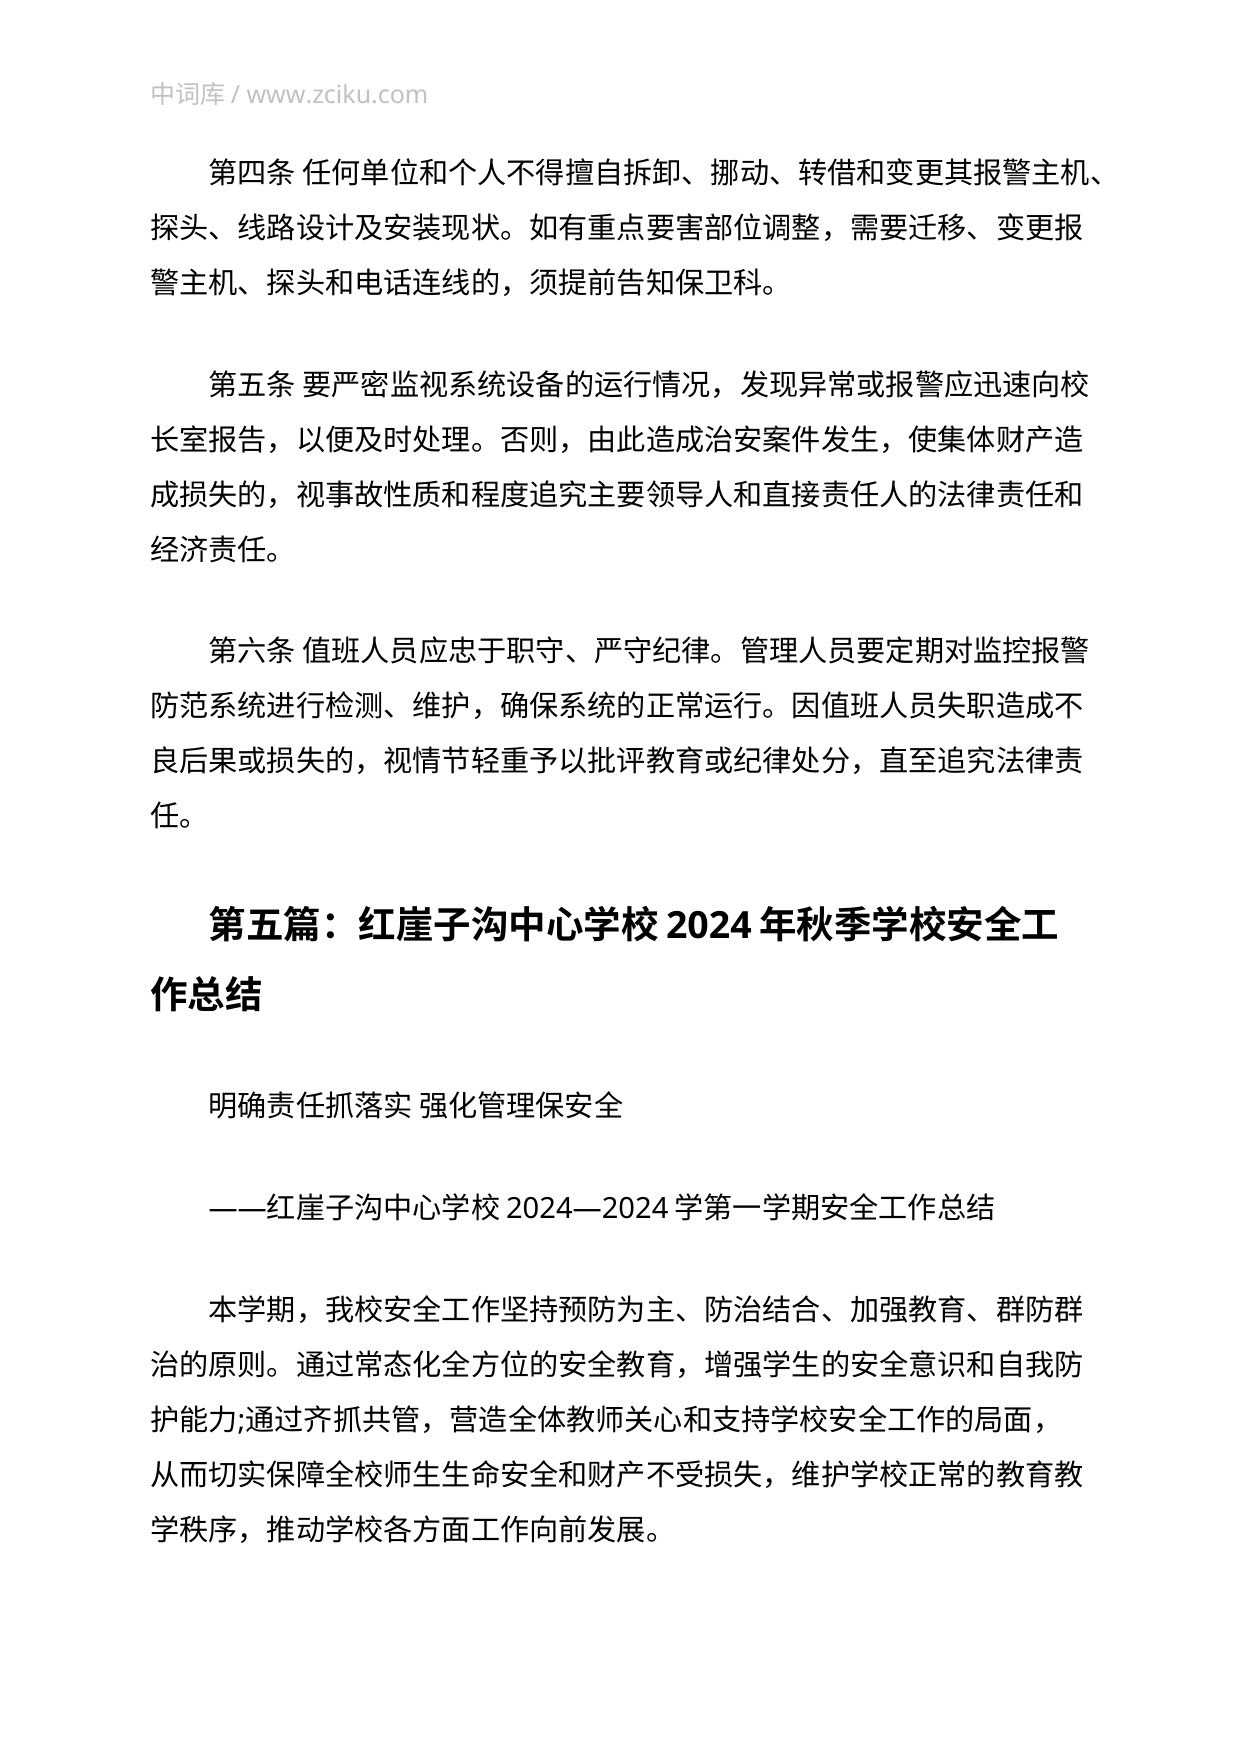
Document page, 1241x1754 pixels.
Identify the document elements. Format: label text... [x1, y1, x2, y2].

text 第五篇：红崖子沟中心学校2024年秋季学校安全工作总结 [150, 894, 1090, 1019]
text 明确责任抓落实 强化管理保安全 [150, 1083, 1090, 1125]
text 第五条 要严密监视系统设备的运行情况，发现异常或报警应迅速向校长室报告，以便及时处理。否则，由此造成治安案件发生，使集体财产造成损失的，视事故性质和程度追究主要领导人和直接责任人的法律责任和经济责任。 [150, 362, 1090, 568]
text 第六条 值班人员应忠于职守、严守纪律。管理人员要定期对监控报警防范系统进行检测、维护，确保系统的正常运行。因值班人员失职造成不良后果或损失的，视情节轻重予以批评教育或纪律处分，直至追究法律责任。 [150, 628, 1090, 835]
text ——红崖子沟中心学校2024—2024学第一学期安全工作总结 [150, 1184, 1090, 1227]
text 第四条 任何单位和个人不得擅自拆卸、挪动、转借和变更其报警主机、探头、线路设计及安装现状。如有重点要害部位调整，需要迁移、变更报警主机、探头和电话连线的，须提前告知保卫科。 [150, 150, 1090, 302]
text 本学期，我校安全工作坚持预防为主、防治结合、加强教育、群防群治的原则。通过常态化全方位的安全教育，增强学生的安全意识和自我防护能力;通过齐抓共管，营造全体教师关心和支持学校安全工作的局面，从而切实保障全校师生生命安全和财产不受损失，维护学校正常的教育教学秩序，推动学校各方面工作向前发展。 [150, 1286, 1090, 1548]
